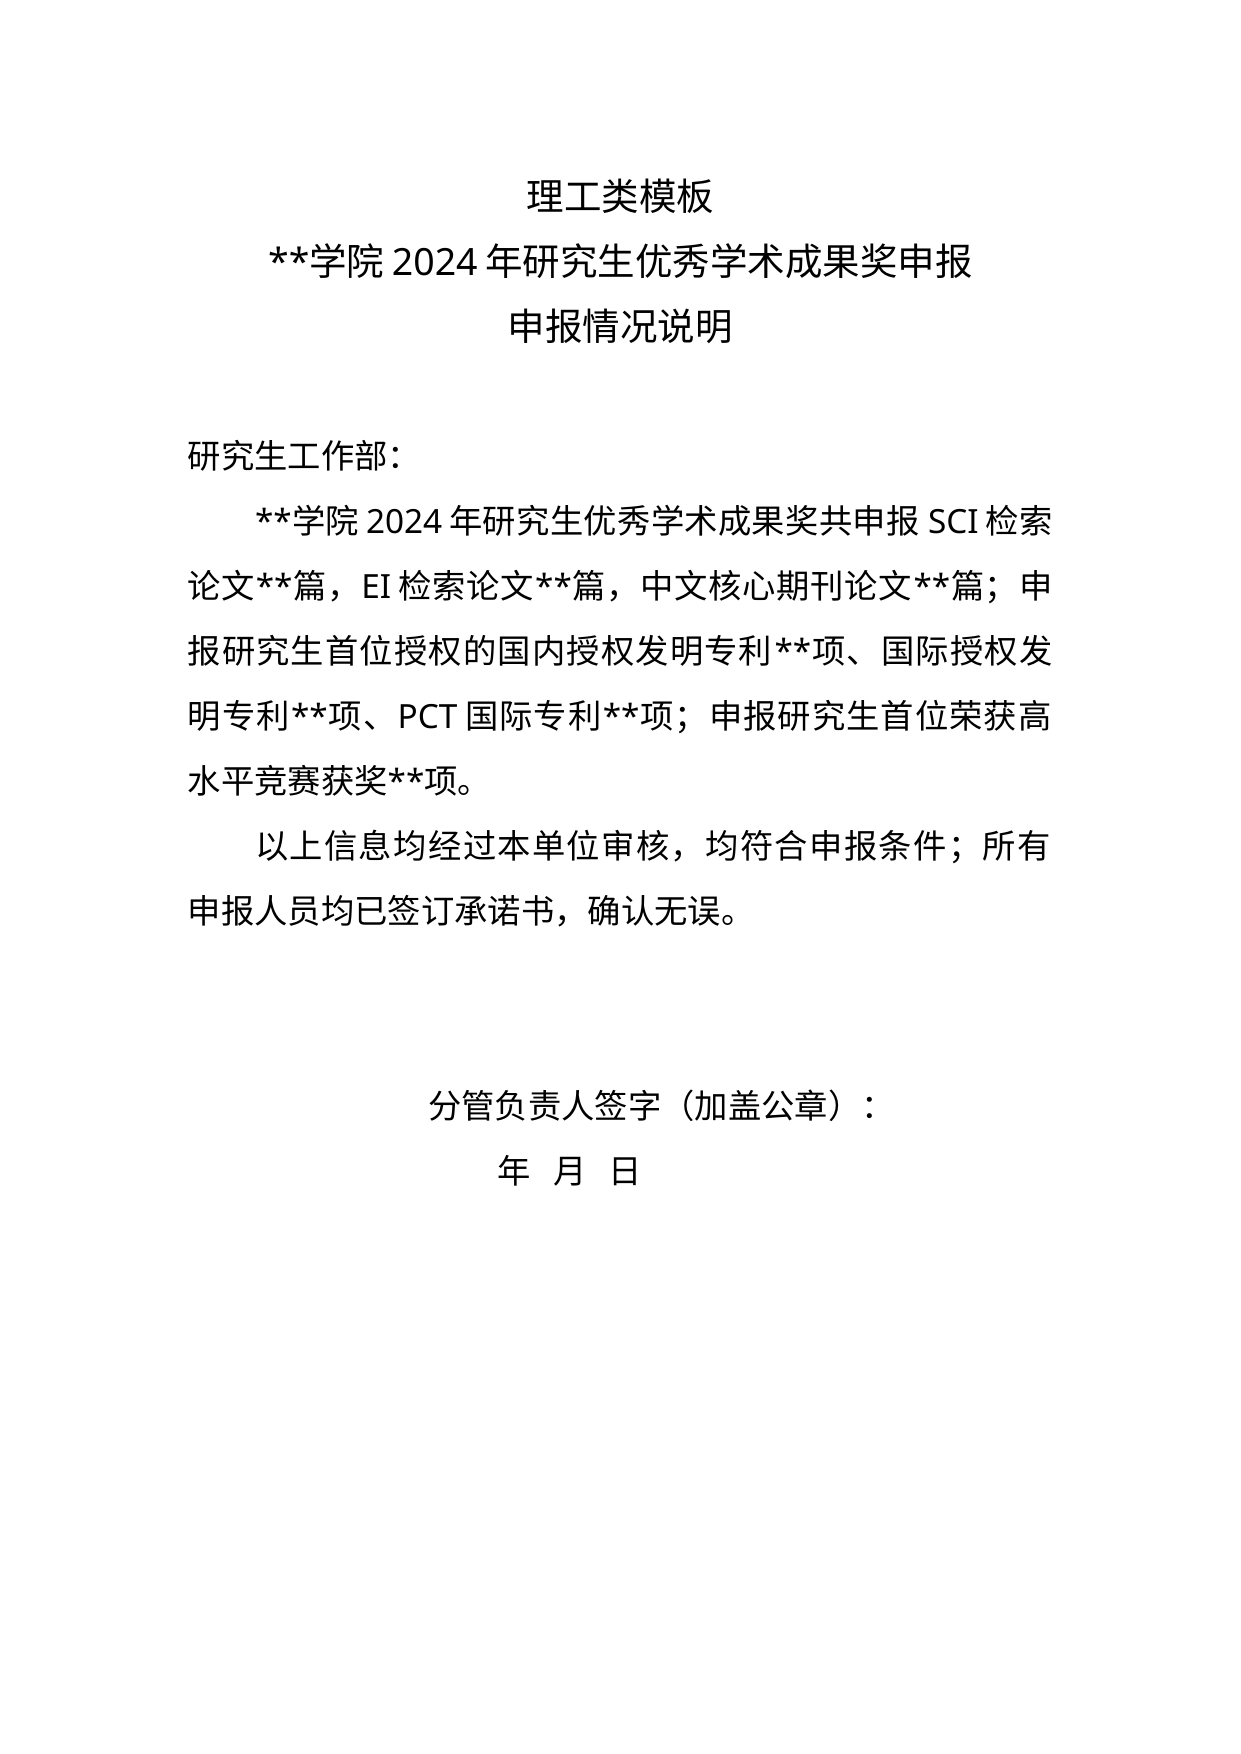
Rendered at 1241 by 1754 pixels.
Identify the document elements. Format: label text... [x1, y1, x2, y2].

text 分管负责人签字（加盖公章）： [187, 1072, 1053, 1137]
text 年 月 日 [187, 1137, 1053, 1202]
text 以上信息均经过本单位审核，均符合申报条件；所有申报人员均已签订承诺书，确认无误。 [187, 812, 1053, 942]
text 申报情况说明 [187, 292, 1053, 357]
text **学院2024年研究生优秀学术成果奖共申报SCI检索论文**篇，EI检索论文**篇，中文核心期刊论文**篇；申报研究生首位授权的国内授权发明专利**项、国际授权发明专利**项、PCT国际专利**项；申报研究生首位荣获高水平竞赛获奖**项。 [187, 487, 1053, 812]
text 研究生工作部： [187, 422, 1053, 487]
text 理工类模板 [187, 162, 1053, 227]
text **学院2024年研究生优秀学术成果奖申报 [187, 227, 1053, 292]
